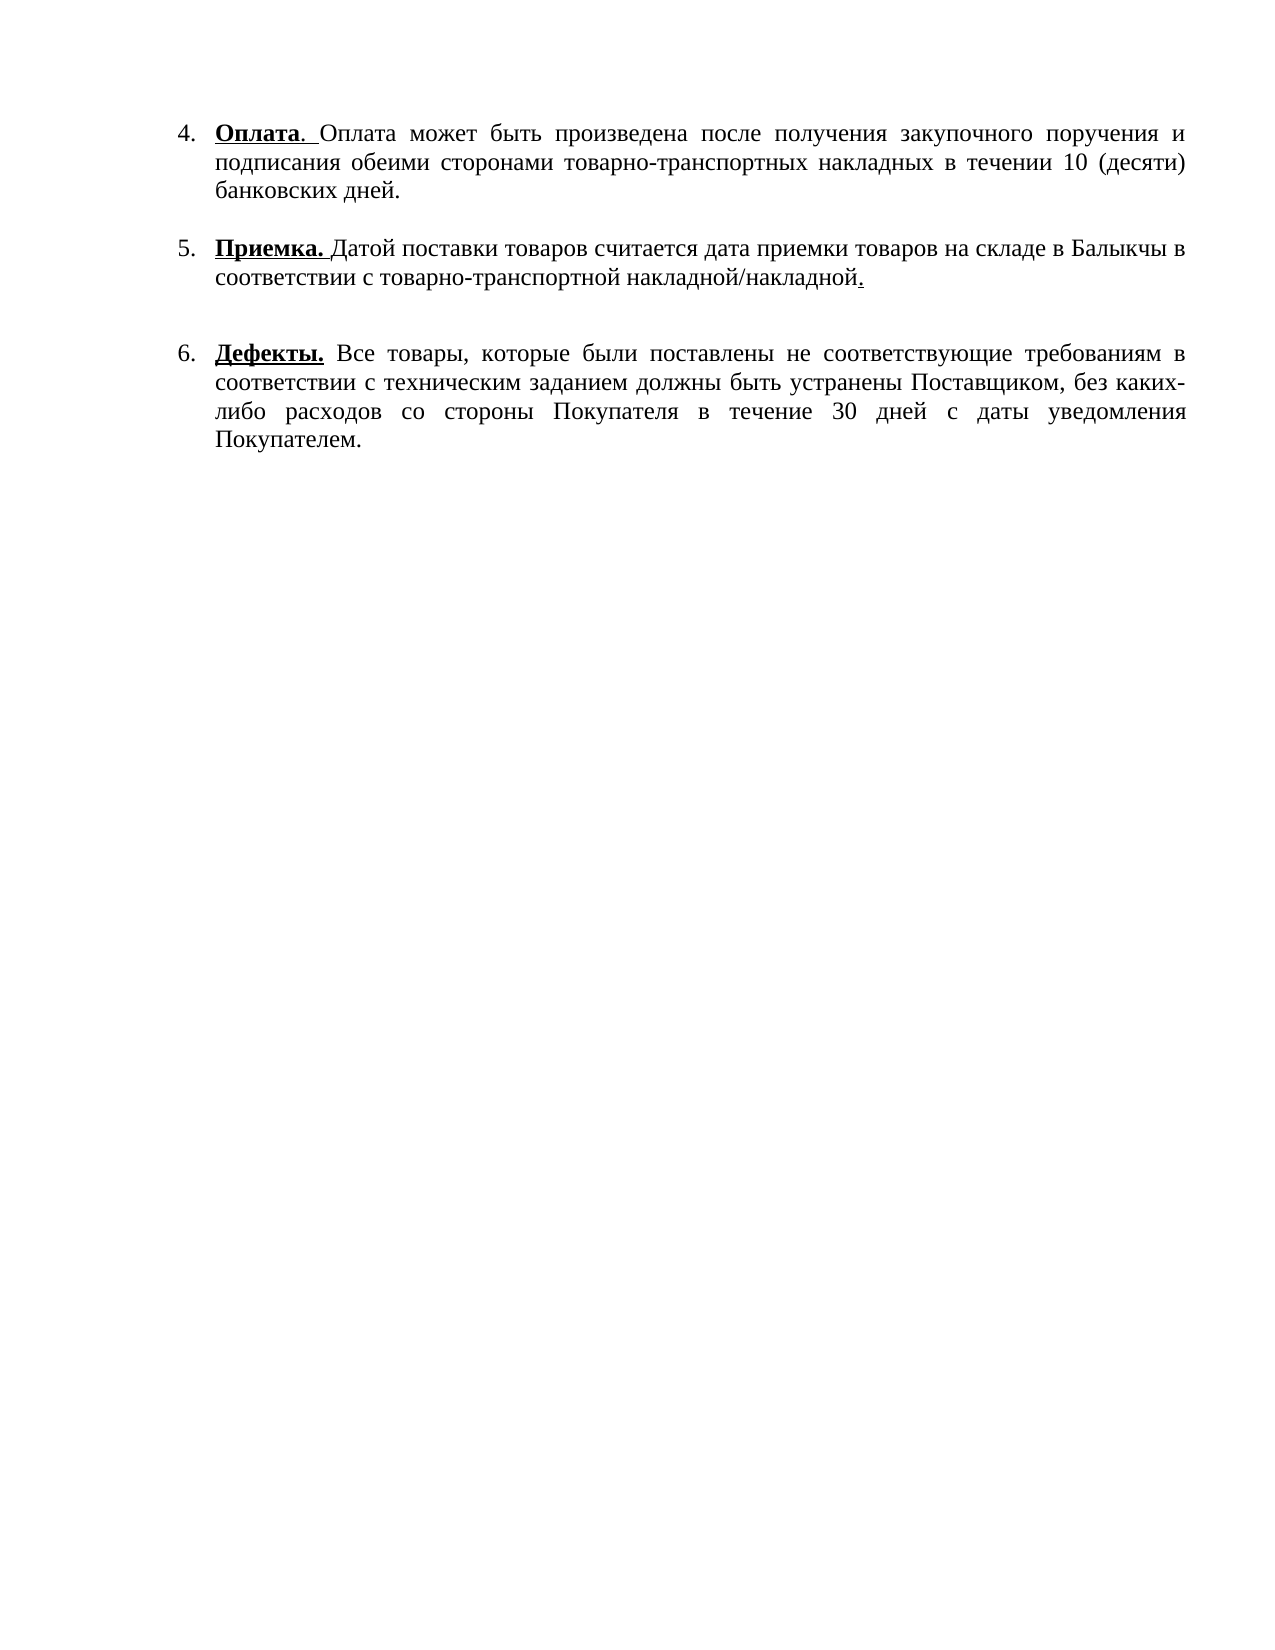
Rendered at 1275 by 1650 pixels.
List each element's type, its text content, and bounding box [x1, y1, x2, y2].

list Оплата. Оплата может быть произведена после получения закупочного поручения и подписания обеими сторонами товарно-транспортных накладных в течении 10 (десяти) банковских дней. [177, 118, 1186, 204]
list Дефекты. Все товары, которые были поставлены не соответствующие требованиям в соответствии с техническим заданием должны быть устранены Поставщиком, без каких-либо расходов со стороны Покупателя в течение 30 дней c даты уведомления Покупателем. [177, 338, 1186, 453]
list Приемка. Датой поставки товаров считается дата приемки товаров на складе в Балыкчы в соответствии с товарно-транспортной накладной/накладной. [177, 233, 1186, 291]
